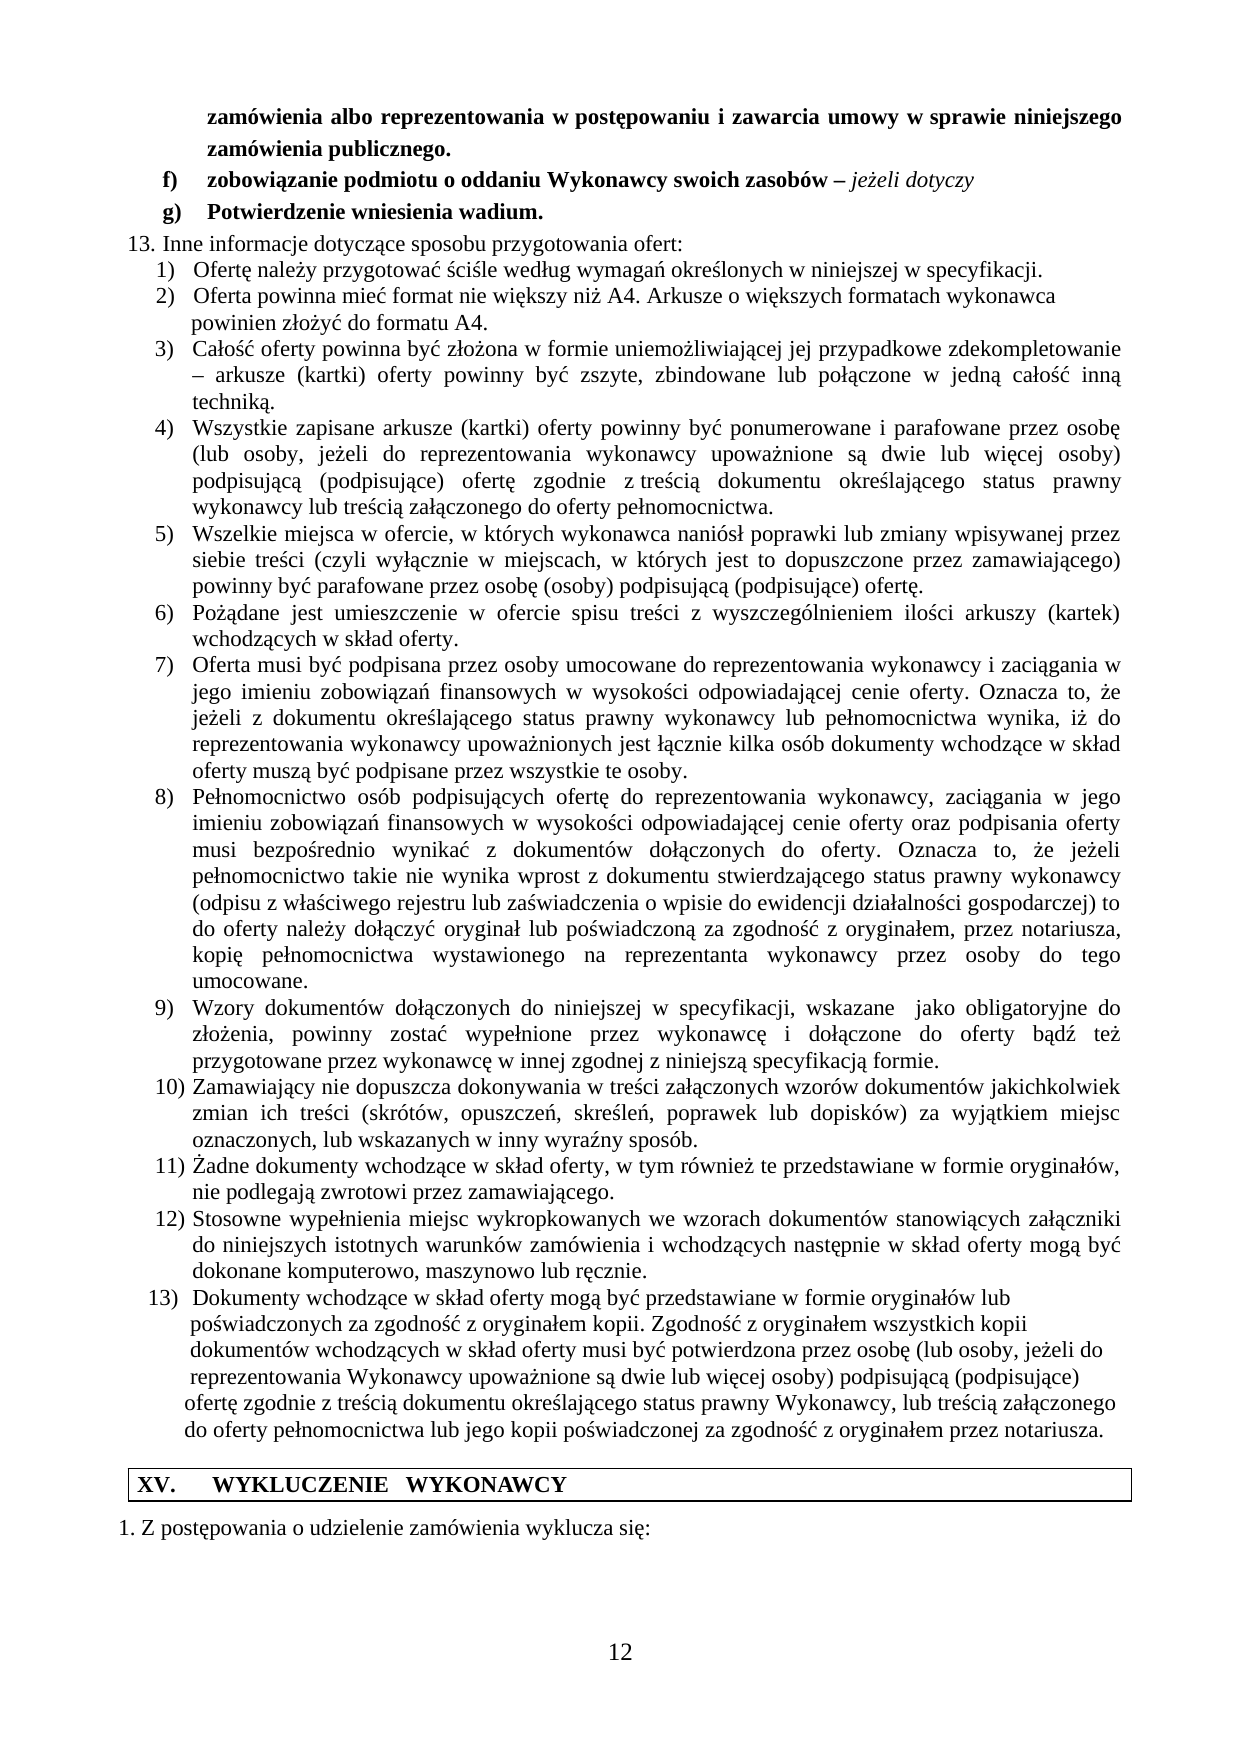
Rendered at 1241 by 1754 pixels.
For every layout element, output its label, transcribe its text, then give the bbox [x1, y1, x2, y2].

list do oferty pełnomocnictwa lub jego kopii poświadczonej za zgodność z oryginałem przez notariusza. [156, 1416, 1122, 1442]
list ofertę zgodnie z treścią dokumentu określającego status prawny Wykonawcy, lub treścią załączonego [156, 1389, 1122, 1416]
list Potwierdzenie wniesienia wadium. [162, 198, 1122, 224]
list Całość oferty powinna być złożona w formie uniemożliwiającej jej przypadkowe zdekompletowanie – arkusze (kartki) oferty powinny być zszyte, zbindowane lub połączone w jedną całość inną techniką. [154, 335, 1122, 414]
list Inne informacje dotyczące sposobu przygotowania ofert: [127, 230, 1122, 256]
list Ofertę należy przygotować ściśle według wymagań określonych w niniejszej w specyfikacji. [156, 256, 1122, 282]
list Wszystkie zapisane arkusze (kartki) oferty powinny być ponumerowane i parafowane przez osobę (lub osoby, jeżeli do reprezentowania wykonawcy upoważnione są dwie lub więcej osoby) podpisującą (podpisujące) ofertę zgodnie z treścią dokumentu określającego status prawny wykonawcy lub treścią załączonego do oferty pełnomocnictwa. [154, 414, 1122, 519]
list Oferta powinna mieć format nie większy niż A4. Arkusze o większych formatach wykonawca [156, 282, 1122, 309]
list Oferta musi być podpisana przez osoby umocowane do reprezentowania wykonawcy i zaciągania w jego imieniu zobowiązań finansowych w wysokości odpowiadającej cenie oferty. Oznacza to, że jeżeli z dokumentu określającego status prawny wykonawcy lub pełnomocnictwa wynika, iż do reprezentowania wykonawcy upoważnionych jest łącznie kilka osób dokumenty wchodzące w skład oferty muszą być podpisane przez wszystkie te osoby. [154, 651, 1122, 783]
list Zamawiający nie dopuszcza dokonywania w treści załączonych wzorów dokumentów jakichkolwiek zmian ich treści (skrótów, opuszczeń, skreśleń, poprawek lub dopisków) za wyjątkiem miejsc oznaczonych, lub wskazanych w inny wyraźny sposób. [154, 1073, 1122, 1152]
list WYKLUCZENIE WYKONAWCY [129, 1469, 1131, 1500]
list Wzory dokumentów dołączonych do niniejszej w specyfikacji, wskazane jako obligatoryjne do złożenia, powinny zostać wypełnione przez wykonawcę i dołączone do oferty bądź też przygotowane przez wykonawcę w innej zgodnej z niniejszą specyfikacją formie. [154, 994, 1122, 1073]
list Żadne dokumenty wchodzące w skład oferty, w tym również te przedstawiane w formie oryginałów, nie podlegają zwrotowi przez zamawiającego. [154, 1152, 1122, 1205]
list dokumentów wchodzących w skład oferty musi być potwierdzona przez osobę (lub osoby, jeżeli do [156, 1337, 1122, 1363]
list Pełnomocnictwo osób podpisujących ofertę do reprezentowania wykonawcy, zaciągania w jego imieniu zobowiązań finansowych w wysokości odpowiadającej cenie oferty oraz podpisania oferty musi bezpośrednio wynikać z dokumentów dołączonych do oferty. Oznacza to, że jeżeli pełnomocnictwo takie nie wynika wprost z dokumentu stwierdzającego status prawny wykonawcy (odpisu z właściwego rejestru lub zaświadczenia o wpisie do ewidencji działalności gospodarczej) to do oferty należy dołączyć oryginał lub poświadczoną za zgodność z oryginałem, przez notariusza, kopię pełnomocnictwa wystawionego na reprezentanta wykonawcy przez osoby do tego umocowane. [154, 783, 1122, 994]
list Stosowne wypełnienia miejsc wykropkowanych we wzorach dokumentów stanowiących załączniki do niniejszych istotnych warunków zamówienia i wchodzących następnie w skład oferty mogą być dokonane komputerowo, maszynowo lub ręcznie. [154, 1205, 1122, 1284]
list Dokumenty wchodzące w skład oferty mogą być przedstawiane w formie oryginałów lub [148, 1284, 1122, 1310]
list reprezentowania Wykonawcy upoważnione są dwie lub więcej osoby) podpisującą (podpisujące) [156, 1363, 1122, 1389]
list Wszelkie miejsca w ofercie, w których wykonawca naniósł poprawki lub zmiany wpisywanej przez siebie treści (czyli wyłącznie w miejscach, w których jest to dopuszczone przez zamawiającego) powinny być parafowane przez osobę (osoby) podpisującą (podpisujące) ofertę. [154, 519, 1122, 599]
text 1. Z postępowania o udzielenie zamówienia wyklucza się: [118, 1514, 1122, 1541]
list zobowiązanie podmiotu o oddaniu Wykonawcy swoich zasobów – jeżeli dotyczy [162, 167, 1122, 193]
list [162, 103, 1122, 161]
list Pożądane jest umieszczenie w ofercie spisu treści z wyszczególnieniem ilości arkuszy (kartek) wchodzących w skład oferty. [154, 599, 1122, 651]
text powinien złożyć do formatu A4. [162, 309, 1122, 335]
list poświadczonych za zgodność z oryginałem kopii. Zgodność z oryginałem wszystkich kopii [156, 1310, 1122, 1337]
